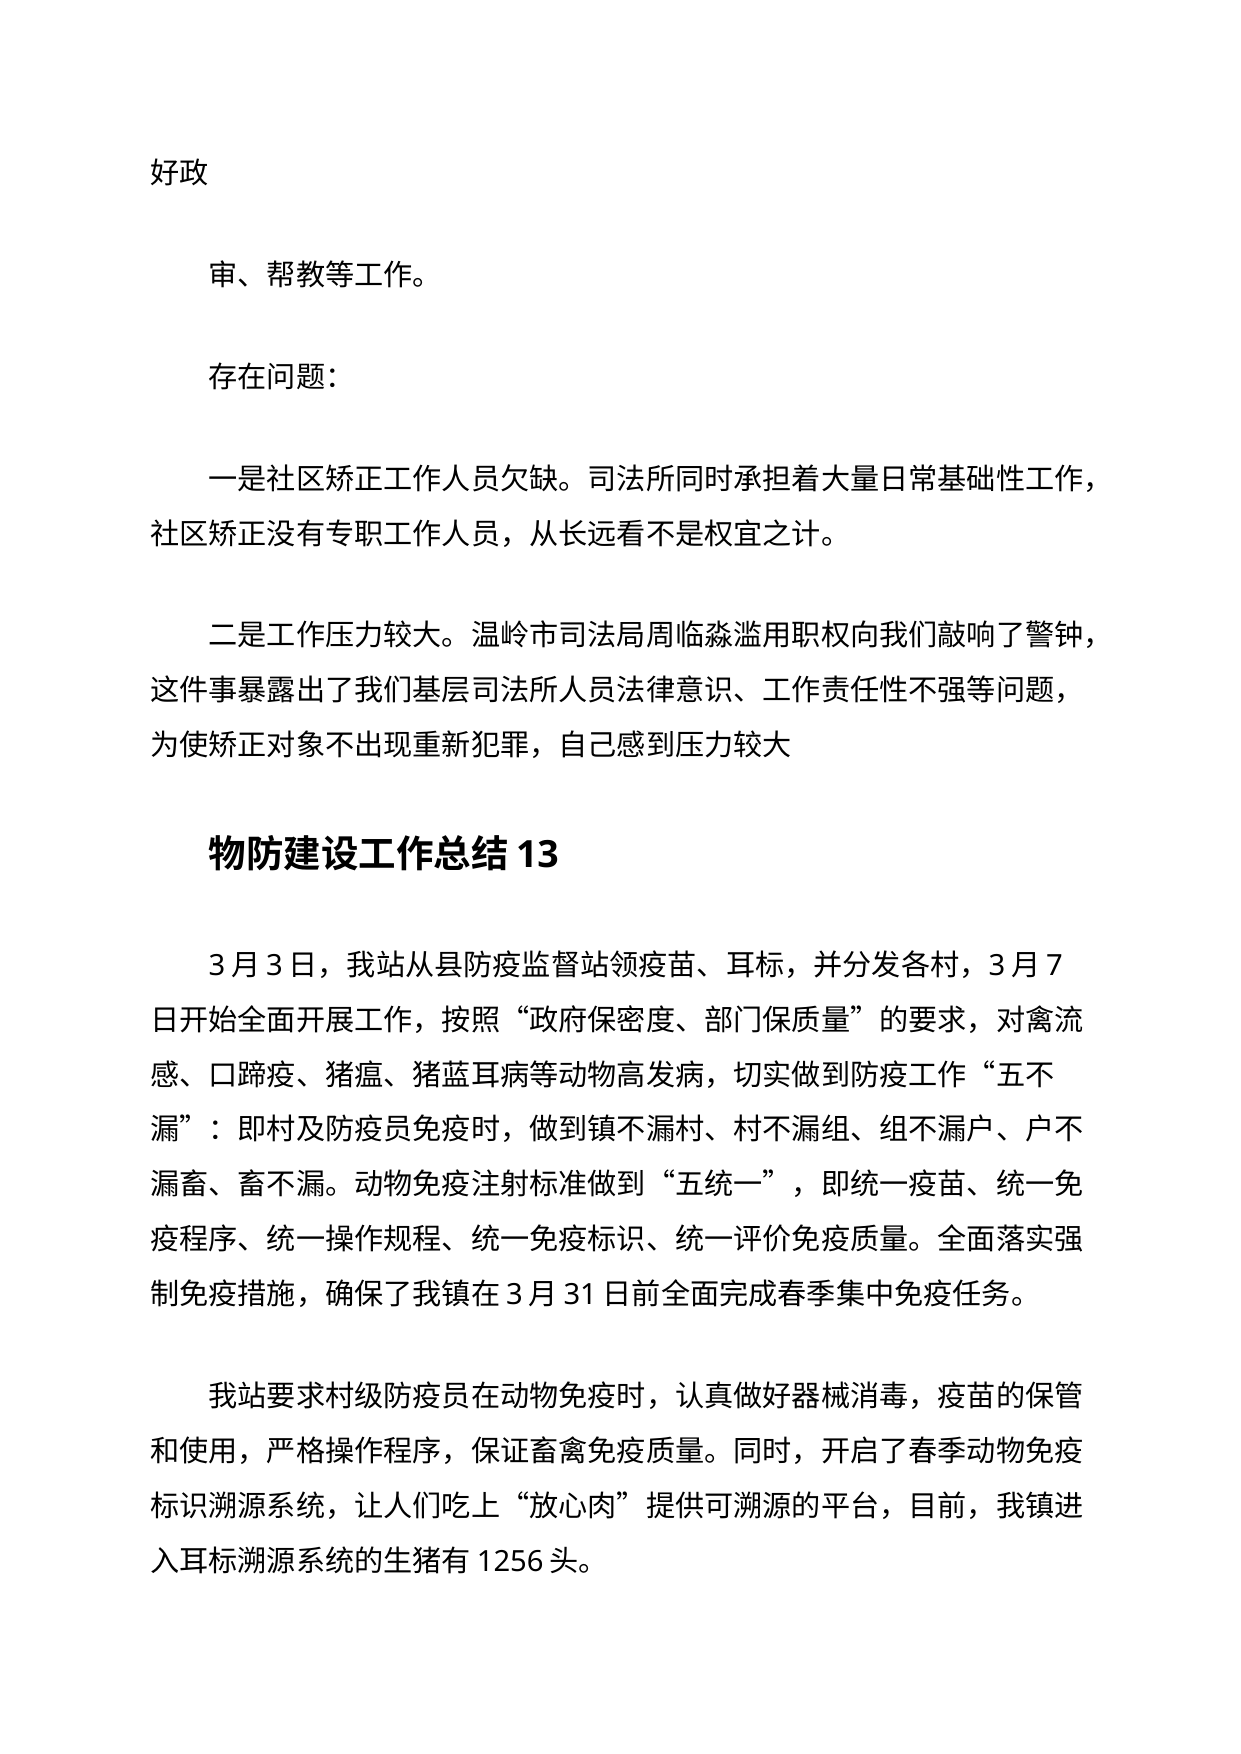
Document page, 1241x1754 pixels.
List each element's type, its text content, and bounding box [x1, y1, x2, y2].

text 审、帮教等工作。 [150, 252, 1090, 294]
text 物防建设工作总结13 [150, 823, 1090, 878]
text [150, 150, 1090, 192]
text 二是工作压力较大。温岭市司法局周临淼滥用职权向我们敲响了警钟，这件事暴露出了我们基层司法所人员法律意识、工作责任性不强等问题，为使矫正对象不出现重新犯罪，自己感到压力较大 [150, 612, 1090, 764]
text 我站要求村级防疫员在动物免疫时，认真做好器械消毒，疫苗的保管和使用，严格操作程序，保证畜禽免疫质量。同时，开启了春季动物免疫标识溯源系统，让人们吃上“放心肉”提供可溯源的平台，目前，我镇进入耳标溯源系统的生猪有1256头。 [150, 1373, 1090, 1580]
text 一是社区矫正工作人员欠缺。司法所同时承担着大量日常基础性工作，社区矫正没有专职工作人员，从长远看不是权宜之计。 [150, 455, 1090, 552]
text 3月3日，我站从县防疫监督站领疫苗、耳标，并分发各村，3月7日开始全面开展工作，按照“政府保密度、部门保质量”的要求，对禽流感、口蹄疫、猪瘟、猪蓝耳病等动物高发病，切实做到防疫工作“五不漏”：即村及防疫员免疫时，做到镇不漏村、村不漏组、组不漏户、户不漏畜、畜不漏。动物免疫注射标准做到“五统一”，即统一疫苗、统一免疫程序、统一操作规程、统一免疫标识、统一评价免疫质量。全面落实强制免疫措施，确保了我镇在3月31日前全面完成春季集中免疫任务。 [150, 941, 1090, 1313]
text 存在问题： [150, 353, 1090, 396]
